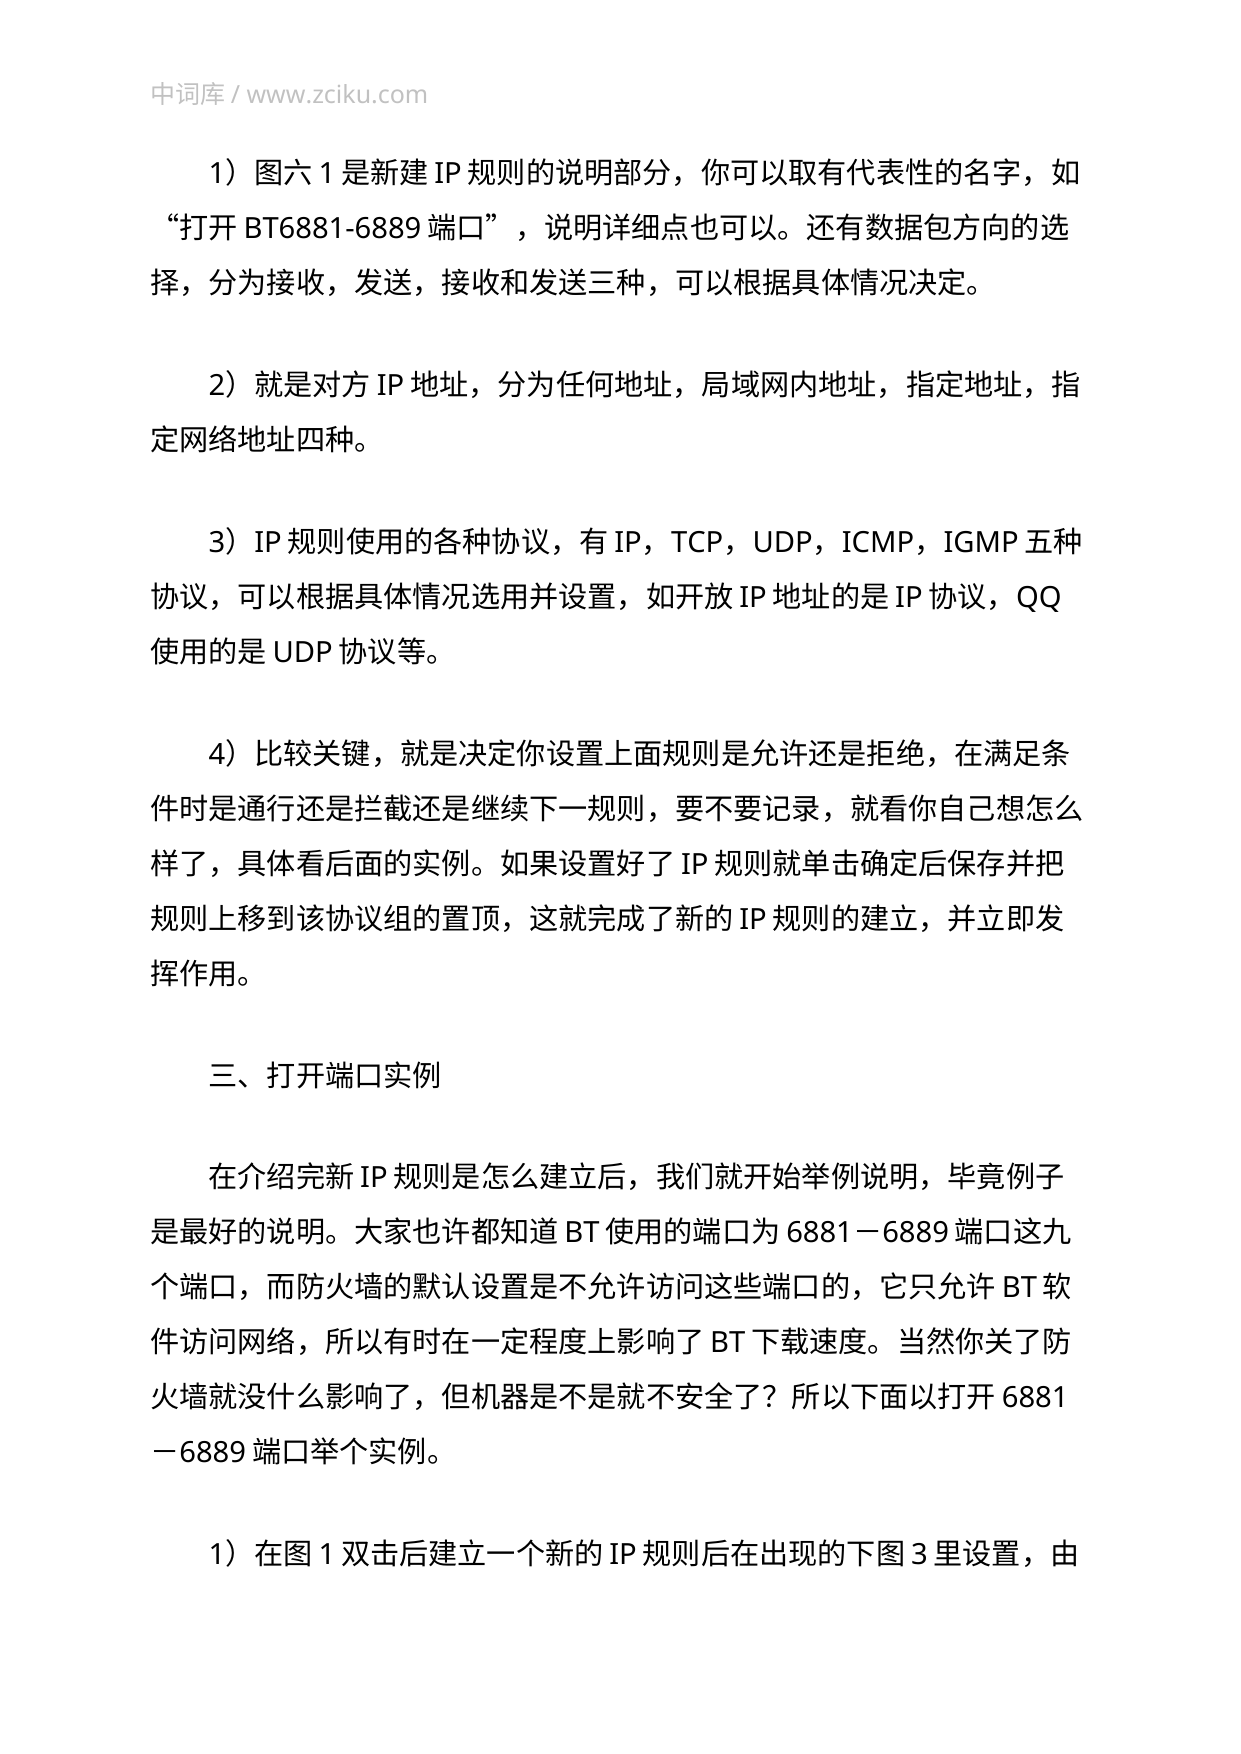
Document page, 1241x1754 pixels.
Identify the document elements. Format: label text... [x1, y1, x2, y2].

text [150, 1531, 1090, 1573]
text 3）IP规则使用的各种协议，有IP，TCP，UDP，ICMP，IGMP五种协议，可以根据具体情况选用并设置，如开放IP地址的是IP协议，QQ使用的是UDP协议等。 [150, 518, 1090, 671]
text 4）比较关键，就是决定你设置上面规则是允许还是拒绝，在满足条件时是通行还是拦截还是继续下一规则，要不要记录，就看你自己想怎么样了，具体看后面的实例。如果设置好了IP规则就单击确定后保存并把规则上移到该协议组的置顶，这就完成了新的IP规则的建立，并立即发挥作用。 [150, 731, 1090, 993]
text 2）就是对方IP地址，分为任何地址，局域网内地址，指定地址，指定网络地址四种。 [150, 362, 1090, 459]
text 在介绍完新IP规则是怎么建立后，我们就开始举例说明，毕竟例子是最好的说明。大家也许都知道BT使用的端口为6881－6889端口这九个端口，而防火墙的默认设置是不允许访问这些端口的，它只允许BT软件访问网络，所以有时在一定程度上影响了BT下载速度。当然你关了防火墙就没什么影响了，但机器是不是就不安全了？所以下面以打开6881－6889端口举个实例。 [150, 1154, 1090, 1471]
text 三、打开端口实例 [150, 1052, 1090, 1094]
text 1）图六1是新建IP规则的说明部分，你可以取有代表性的名字，如“打开BT6881-6889端口”，说明详细点也可以。还有数据包方向的选择，分为接收，发送，接收和发送三种，可以根据具体情况决定。 [150, 150, 1090, 302]
